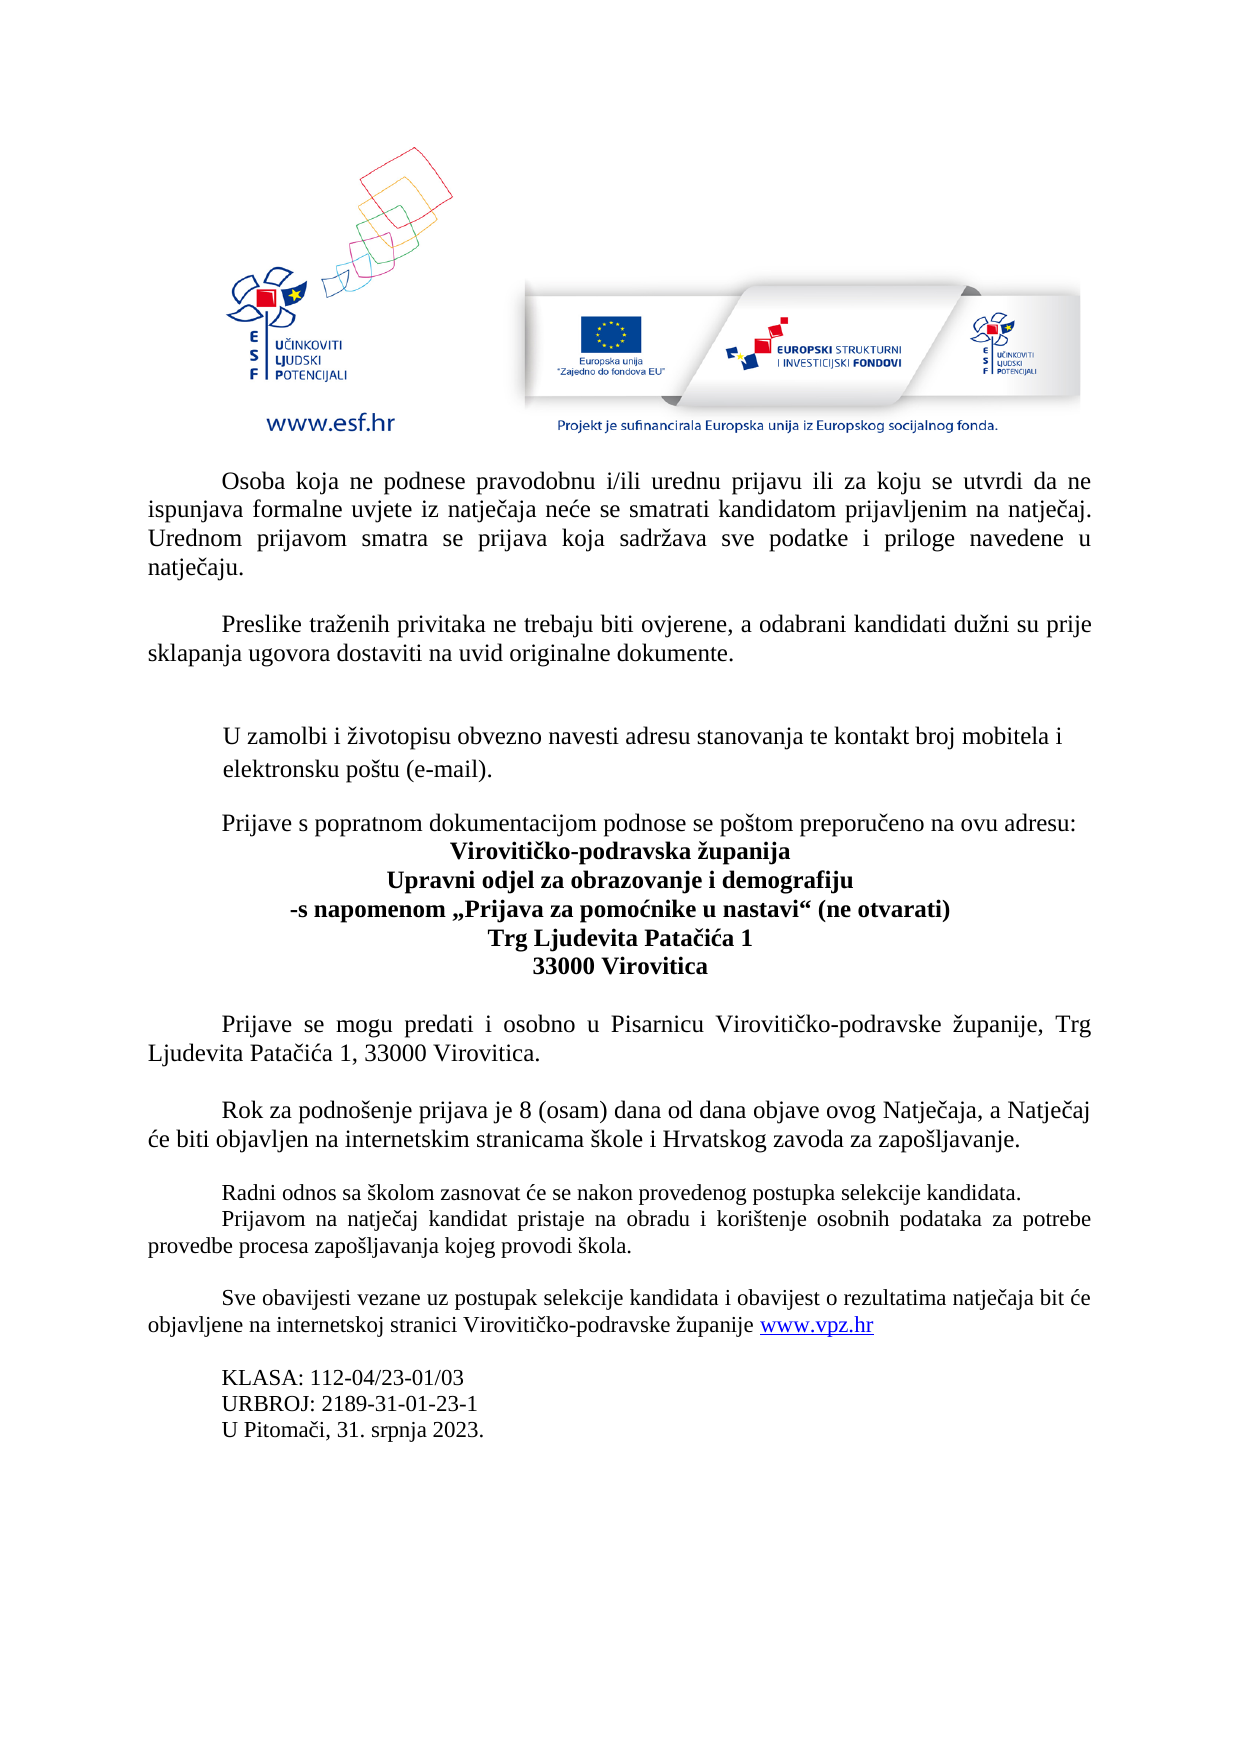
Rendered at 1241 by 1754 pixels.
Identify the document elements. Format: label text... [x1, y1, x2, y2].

text URBROJ: 2189-31-01-23-1 [148, 1390, 1093, 1416]
picture [222, 147, 1081, 441]
text Prijave s popratnom dokumentacijom podnose se poštom preporučeno na ovu adresu: [148, 808, 1093, 836]
text -s napomenom „Prijava za pomoćnike u nastavi“ (ne otvarati) [148, 894, 1093, 923]
list U zamolbi i životopisu obvezno navesti adresu stanovanja te kontakt broj mobitela i elektronsku poštu (e-mail). [223, 721, 1093, 783]
text Virovitičko-podravska županija [148, 836, 1093, 865]
text Prijavom na natječaj kandidat pristaje na obradu i korištenje osobnih podataka za potrebe provedbe procesa zapošljavanja kojeg provodi škola. [148, 1205, 1093, 1258]
text Preslike traženih privitaka ne trebaju biti ovjerene, a odabrani kandidati dužni su prije sklapanja ugovora dostaviti na uvid originalne dokumente. [148, 609, 1093, 667]
text Osoba koja ne podnese pravodobnu i/ili urednu prijavu ili za koju se utvrdi da ne ispunjava formalne uvjete iz natječaja neće se smatrati kandidatom prijavljenim na natječaj. Urednom prijavom smatra se prijava koja sadržava sve podatke i priloge navedene u natječaju. [148, 466, 1093, 581]
text Trg Ljudevita Patačića 1 [148, 923, 1093, 951]
text 33000 Virovitica [148, 951, 1093, 980]
text U Pitomači, 31. srpnja 2023. [148, 1416, 1093, 1443]
text Sve obavijesti vezane uz postupak selekcije kandidata i obavijest o rezultatima natječaja bit će objavljene na internetskoj stranici Virovitičko-podravske županije www.vpz.hr [148, 1284, 1093, 1337]
text Upravni odjel za obrazovanje i demografiju [148, 865, 1093, 894]
text Rok za podnošenje prijava je 8 (osam) dana od dana objave ovog Natječaja, a Natječaj će biti objavljen na internetskim stranicama škole i Hrvatskog zavoda za zapošljavanje. [148, 1095, 1093, 1153]
text Prijave se mogu predati i osobno u Pisarnicu Virovitičko-podravske županije, Trg Ljudevita Patačića 1, 33000 Virovitica. [148, 1009, 1093, 1066]
text Radni odnos sa školom zasnovat će se nakon provedenog postupka selekcije kandidata. [148, 1179, 1093, 1205]
text KLASA: 112-04/23-01/03 [148, 1363, 1093, 1390]
